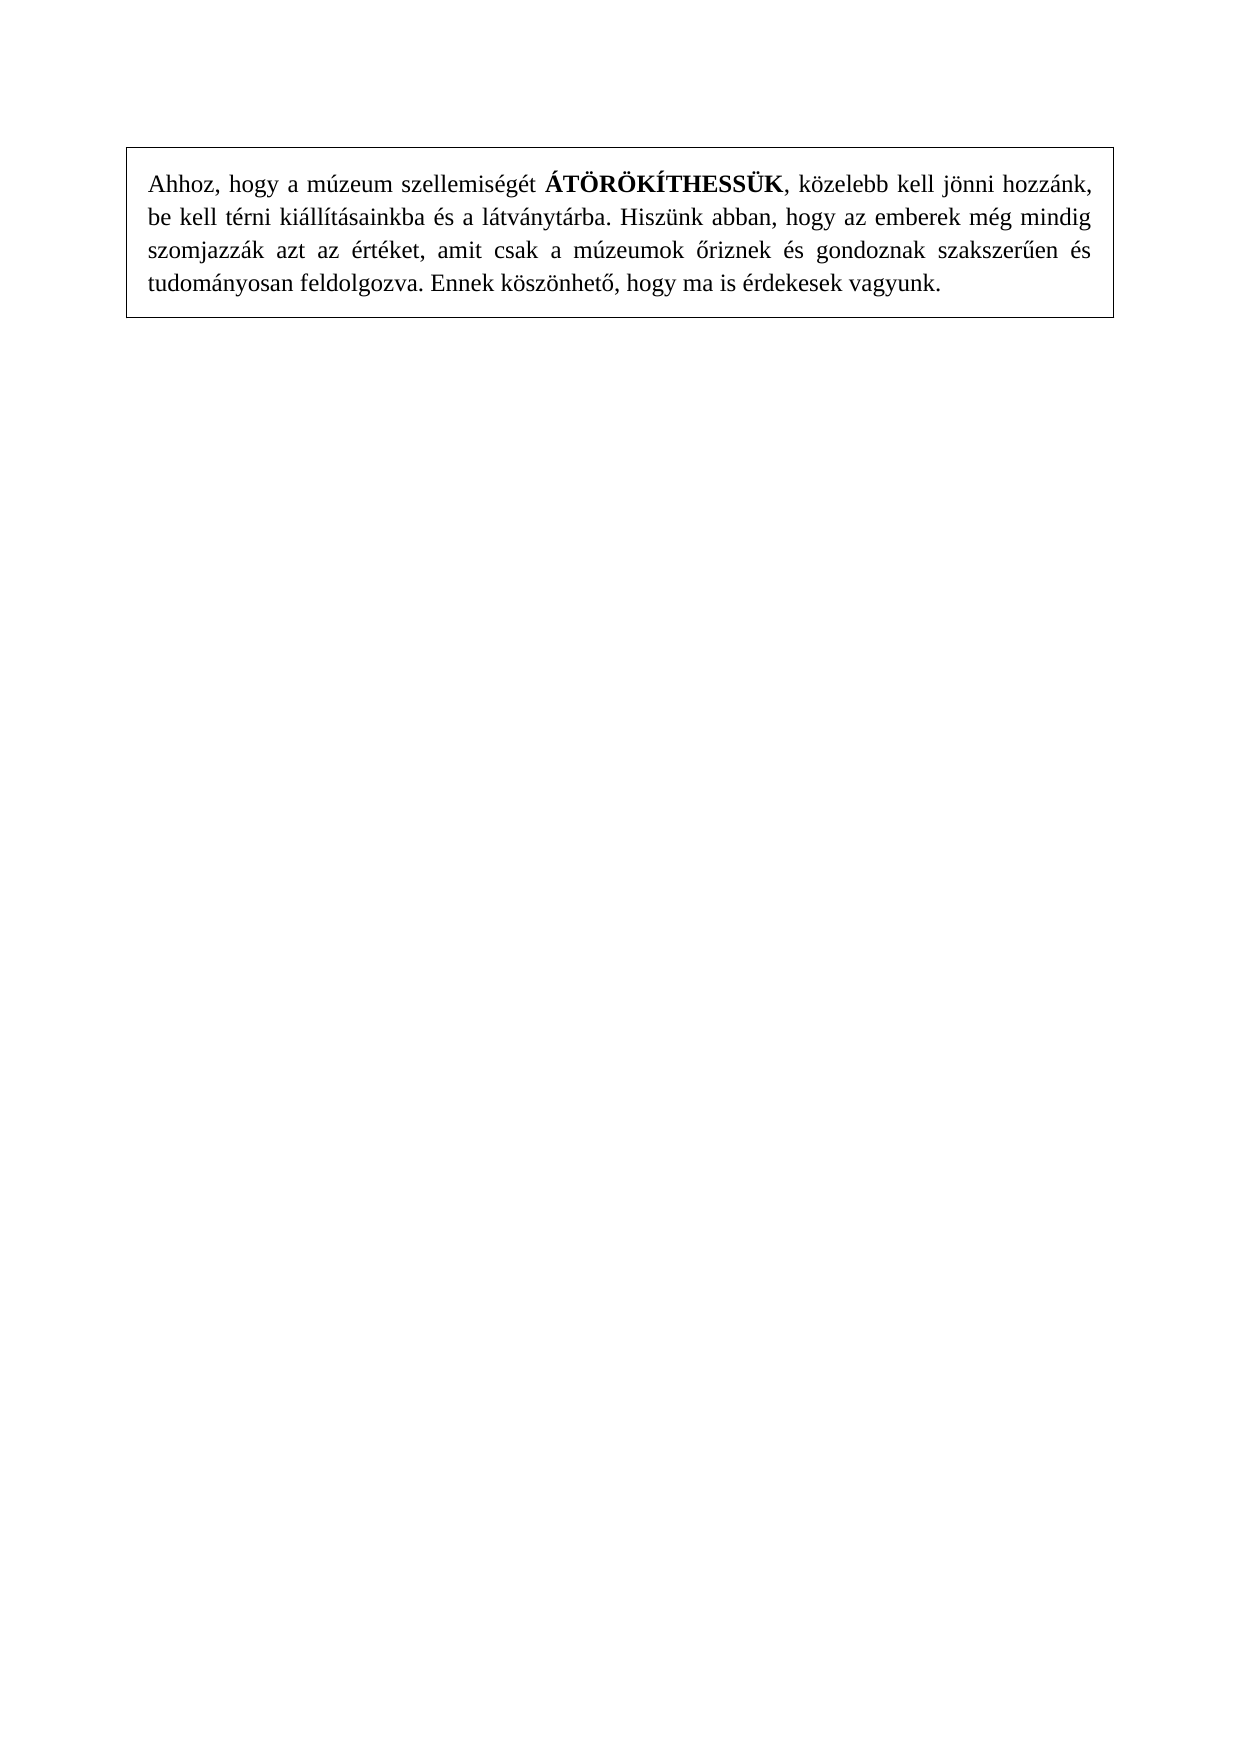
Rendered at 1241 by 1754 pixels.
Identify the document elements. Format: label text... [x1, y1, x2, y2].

text Ahhoz, hogy a múzeum szellemiségét átörökíthessük, közelebb kell jönni hozzánk, be kell térni kiállításainkba és a látványtárba. Hiszünk abban, hogy az emberek még mindig szomjazzák azt az értéket, amit csak a múzeumok őriznek és gondoznak szakszerűen és tudományosan feldolgozva. Ennek köszönhető, hogy ma is érdekesek vagyunk. [127, 148, 1113, 317]
